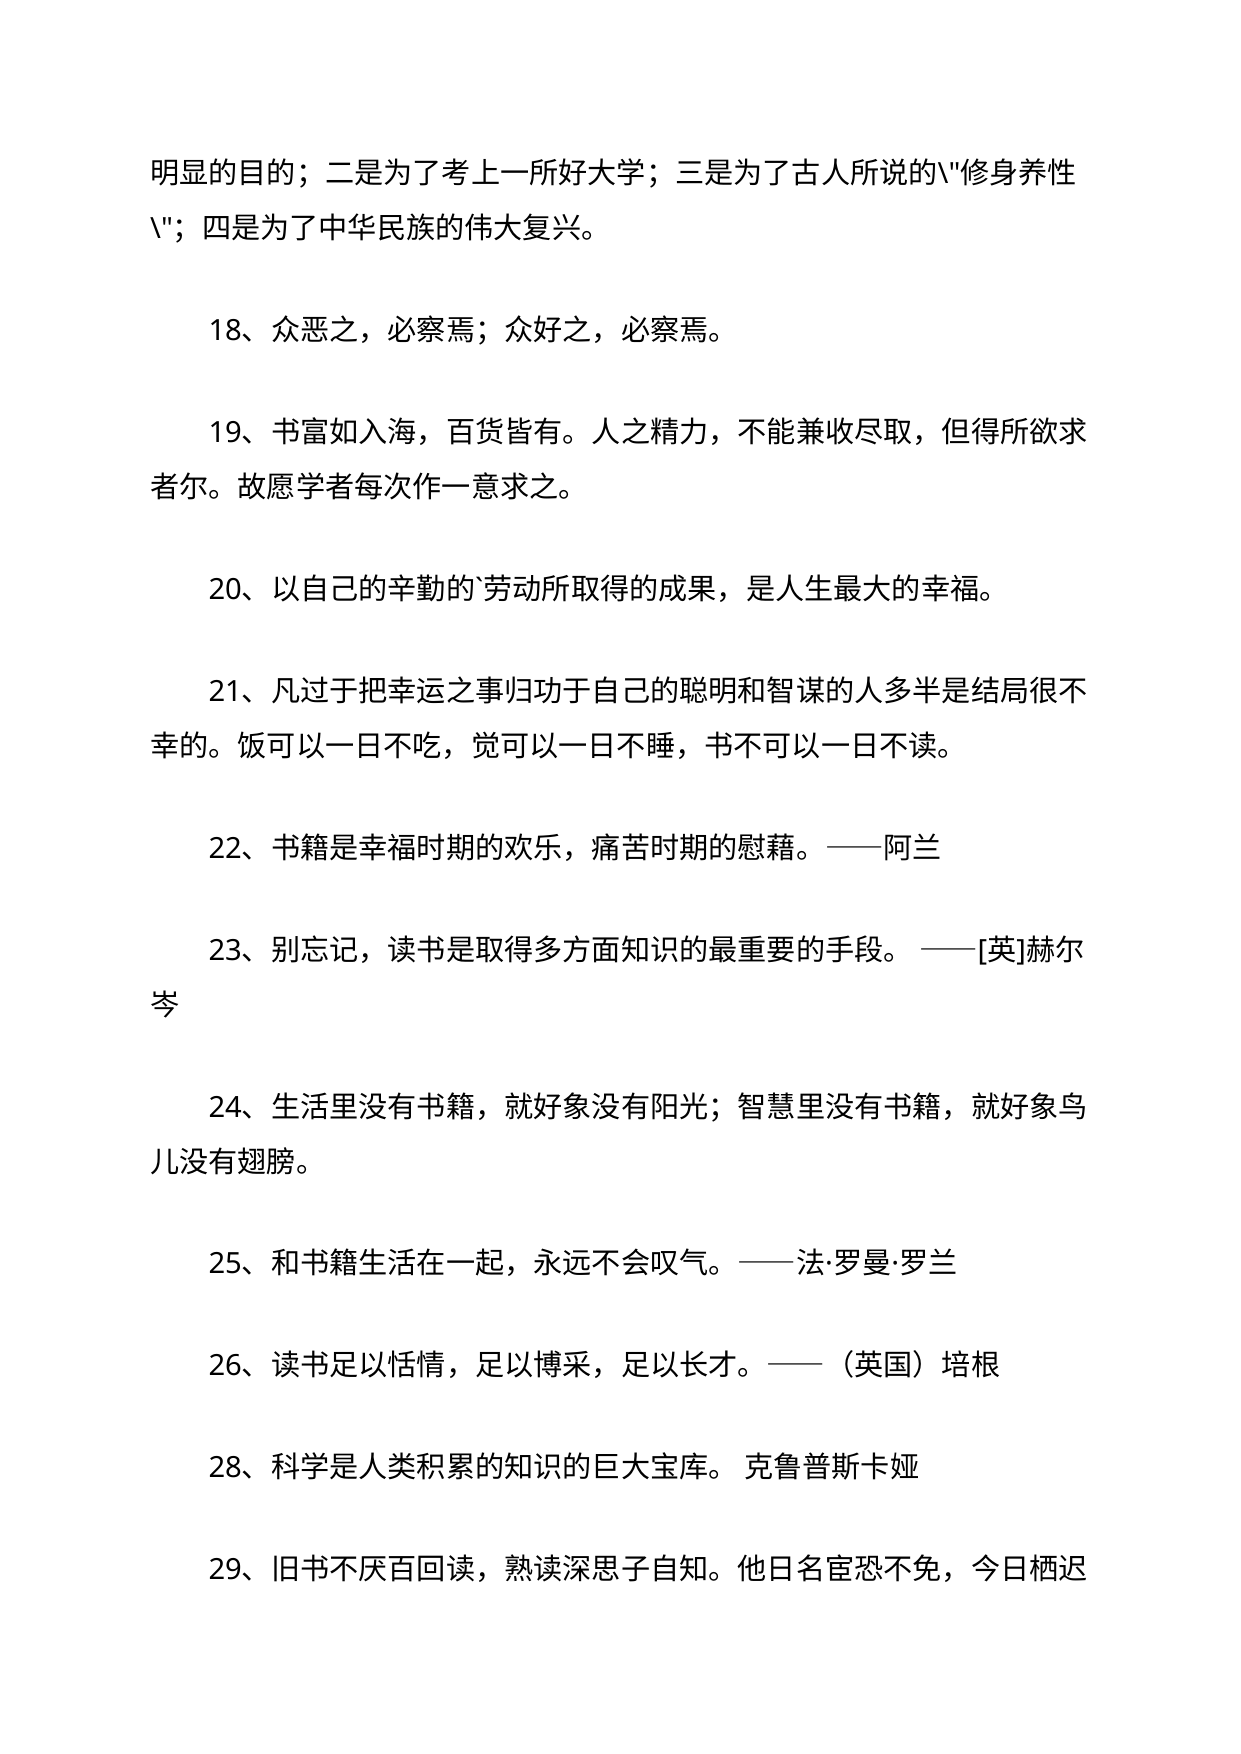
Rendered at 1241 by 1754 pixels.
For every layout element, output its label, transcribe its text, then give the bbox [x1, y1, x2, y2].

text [150, 1546, 1090, 1588]
text 28、科学是人类积累的知识的巨大宝库。 克鲁普斯卡娅 [150, 1444, 1090, 1486]
text 24、生活里没有书籍，就好象没有阳光；智慧里没有书籍，就好象鸟儿没有翅膀。 [150, 1083, 1090, 1181]
text 26、读书足以恬情，足以博采，足以长才。——（英国）培根 [150, 1342, 1090, 1384]
text 25、和书籍生活在一起，永远不会叹气。——法·罗曼·罗兰 [150, 1240, 1090, 1282]
text 19、书富如入海，百货皆有。人之精力，不能兼收尽取，但得所欲求者尔。故愿学者每次作一意求之。 [150, 409, 1090, 506]
text 23、别忘记，读书是取得多方面知识的最重要的手段。 ——[英]赫尔岑 [150, 926, 1090, 1024]
text 20、以自己的辛勤的`劳动所取得的成果，是人生最大的幸福。 [150, 566, 1090, 608]
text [150, 150, 1090, 247]
text 21、凡过于把幸运之事归功于自己的聪明和智谋的人多半是结局很不幸的。饭可以一日不吃，觉可以一日不睡，书不可以一日不读。 [150, 668, 1090, 765]
text 18、众恶之，必察焉；众好之，必察焉。 [150, 307, 1090, 349]
text 22、书籍是幸福时期的欢乐，痛苦时期的慰藉。——阿兰 [150, 824, 1090, 867]
